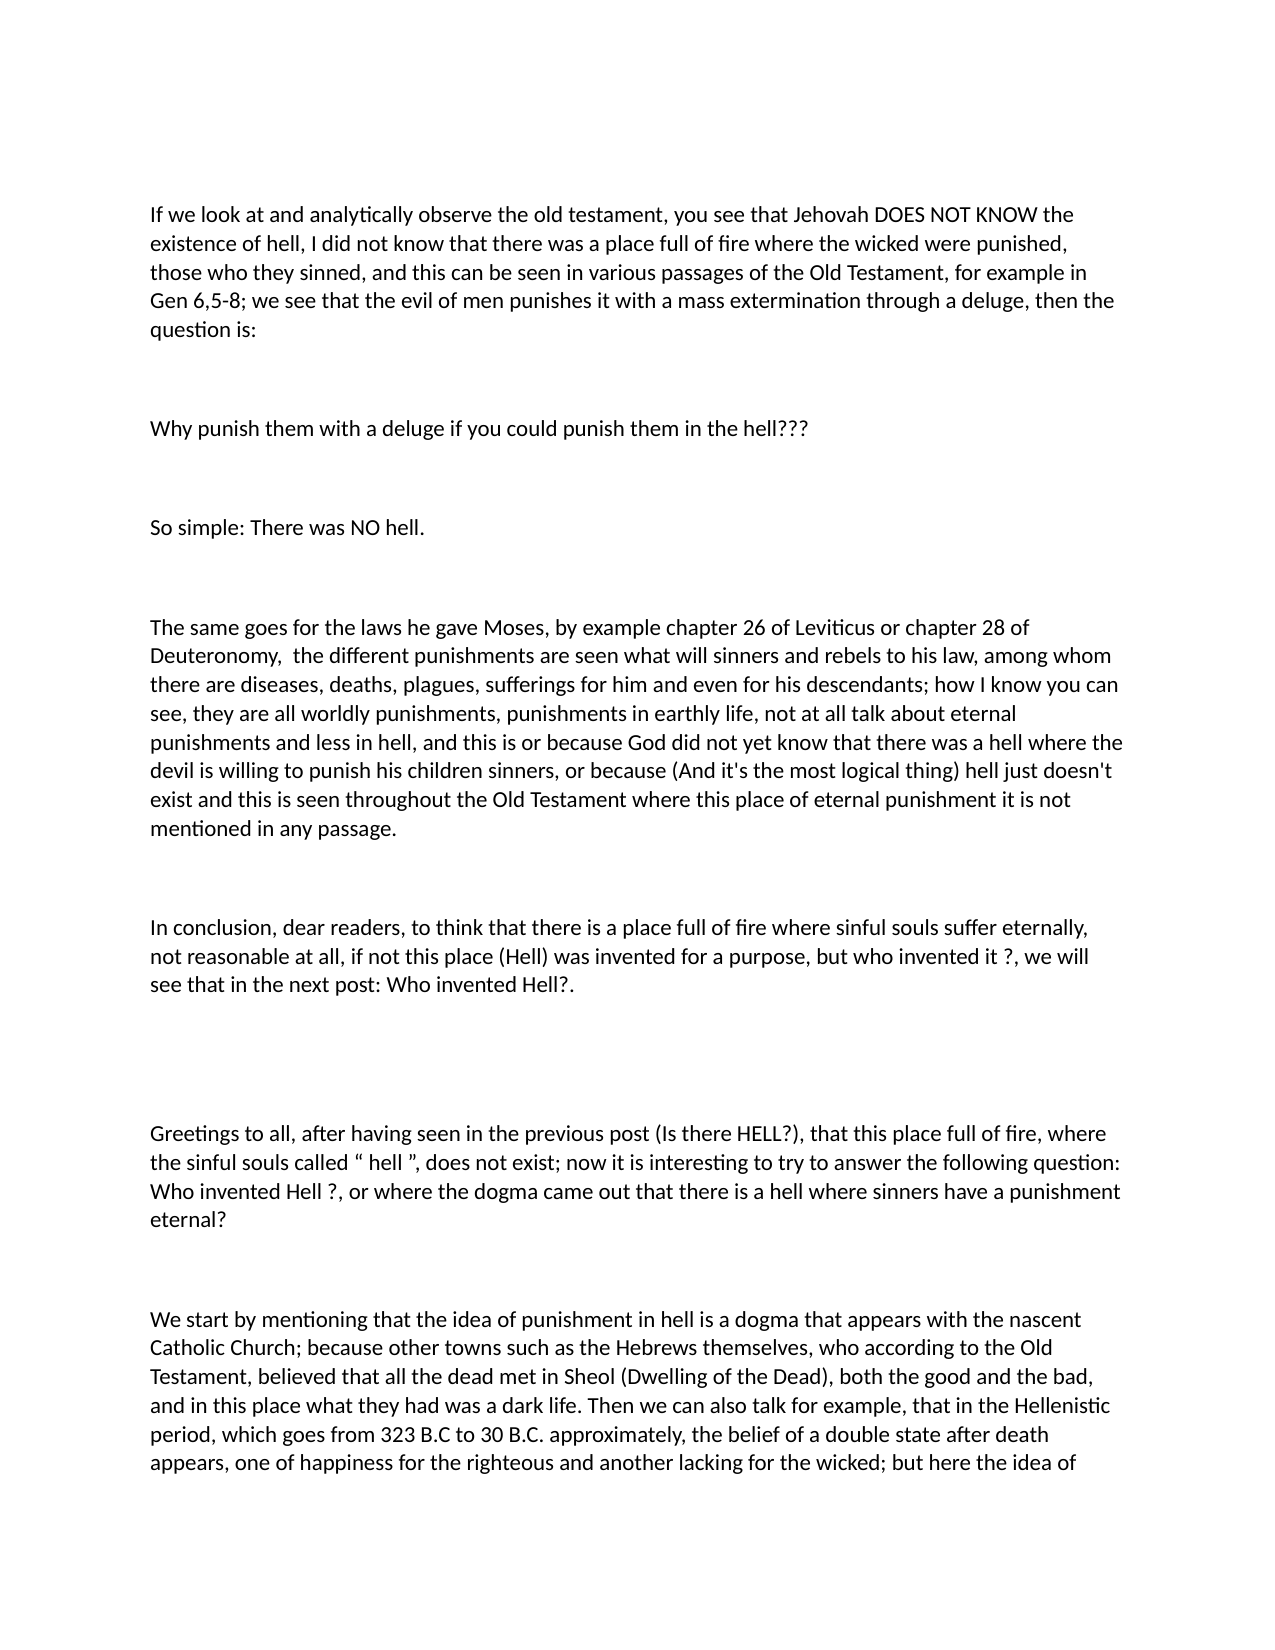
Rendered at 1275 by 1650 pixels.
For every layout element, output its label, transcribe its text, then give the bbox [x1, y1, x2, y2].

text Greetings to all, after having seen in the previous post (Is there HELL?), that this place full of fire, where the sinful souls called “ hell ”, does not exist; now it is interesting to try to answer the following question: Who invented Hell ?, or where the dogma came out that there is a hell where sinners have a punishment eternal? [150, 1119, 1125, 1234]
text In conclusion, dear readers, to think that there is a place full of fire where sinful souls suffer eternally, not reasonable at all, if not this place (Hell) was invented for a purpose, but who invented it ?, we will see that in the next post: Who invented Hell?. [150, 912, 1125, 999]
text The same goes for the laws he gave Moses, by example chapter 26 of Leviticus or chapter 28 of Deuteronomy, the different punishments are seen what will sinners and rebels to his law, among whom there are diseases, deaths, plagues, sufferings for him and even for his descendants; how I know you can see, they are all worldly punishments, punishments in earthly life, not at all talk about eternal punishments and less in hell, and this is or because God did not yet know that there was a hell where the devil is willing to punish his children sinners, or because (And it's the most logical thing) hell just doesn't exist and this is seen throughout the Old Testament where this place of eternal punishment it is not mentioned in any passage. [150, 612, 1125, 842]
text If we look at and analytically observe the old testament, you see that Jehovah DOES NOT KNOW the existence of hell, I did not know that there was a place full of fire where the wicked were punished, those who they sinned, and this can be seen in various passages of the Old Testament, for example in Gen 6,5-8; we see that the evil of men punishes it with a mass extermination through a deluge, then the question is: [150, 199, 1125, 343]
text So simple: There was NO hell. [150, 513, 1125, 542]
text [150, 1304, 1125, 1477]
text Why punish them with a deluge if you could punish them in the hell??? [150, 414, 1125, 442]
